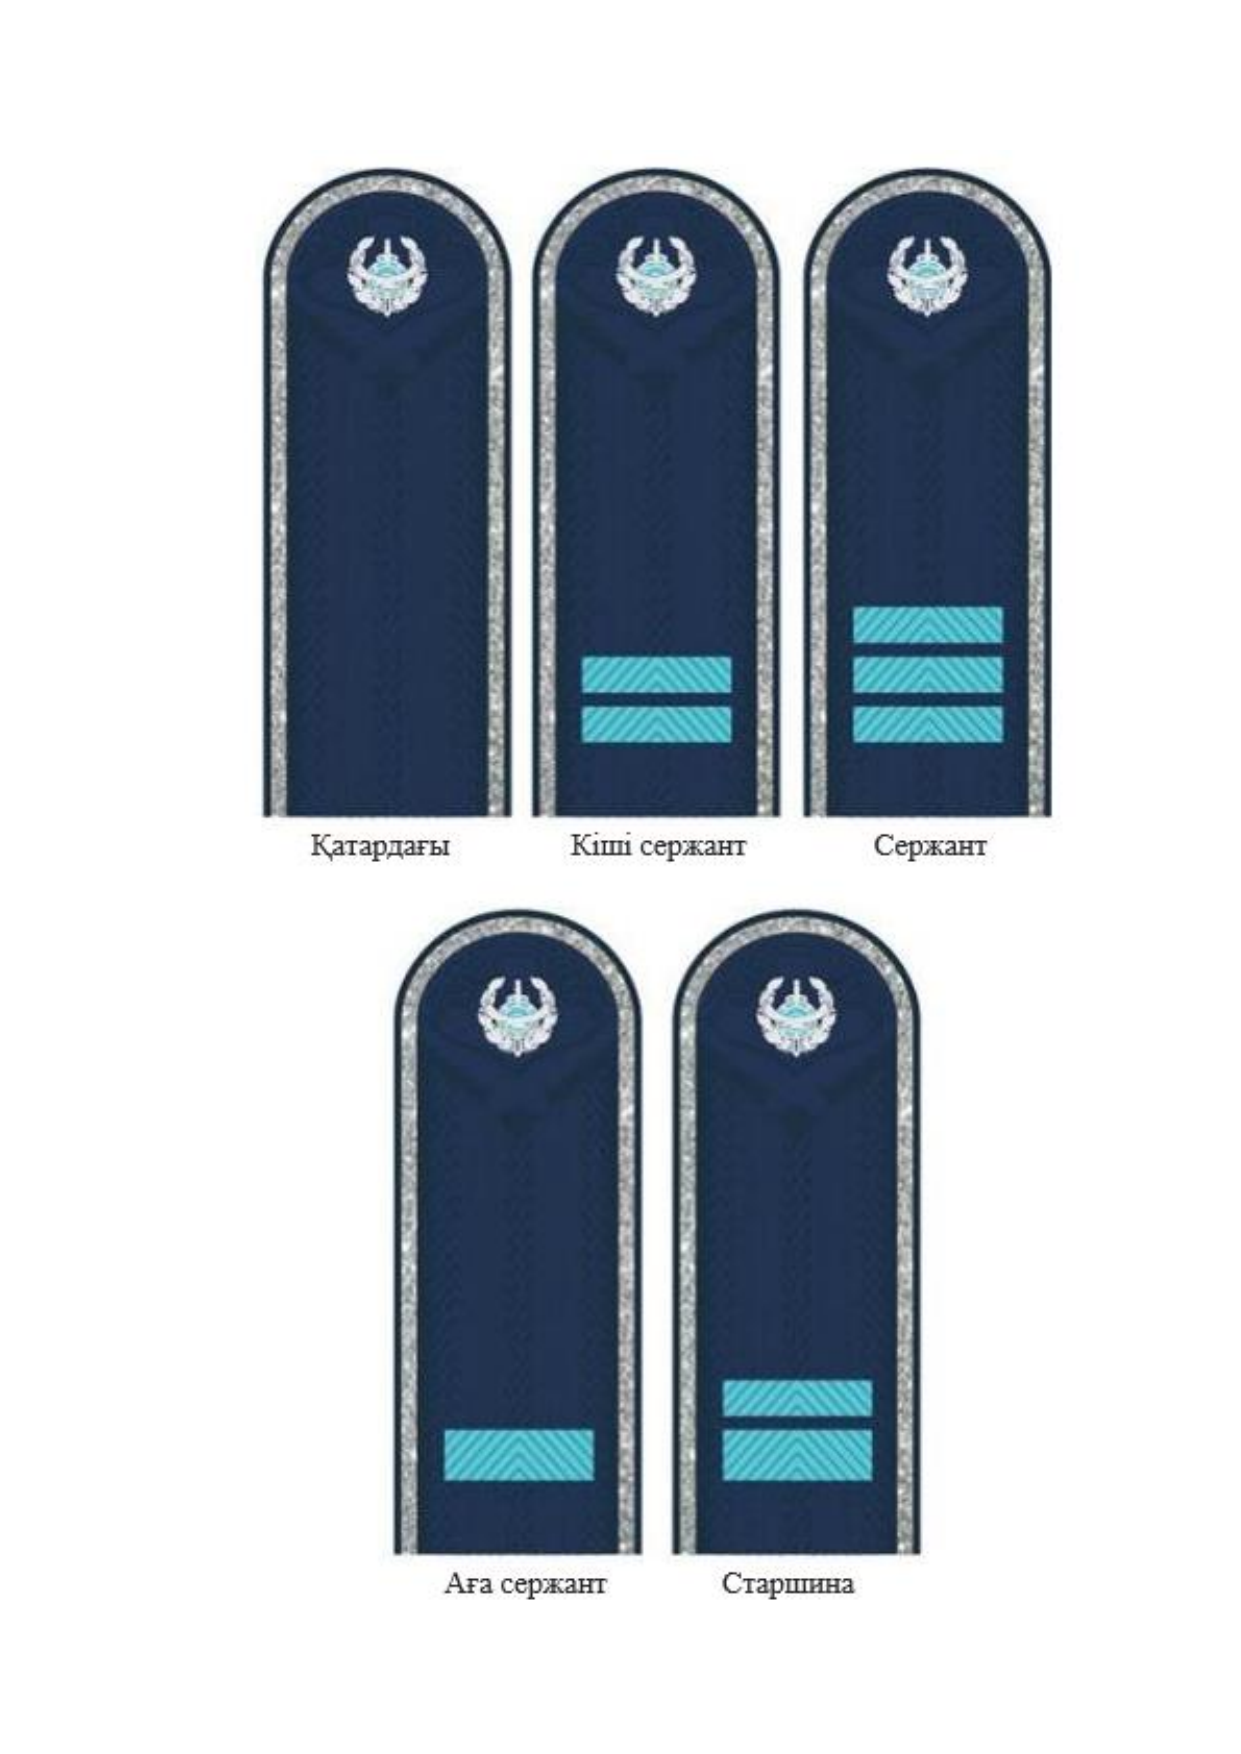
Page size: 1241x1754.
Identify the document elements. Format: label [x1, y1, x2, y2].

picture [112, 150, 1094, 1602]
